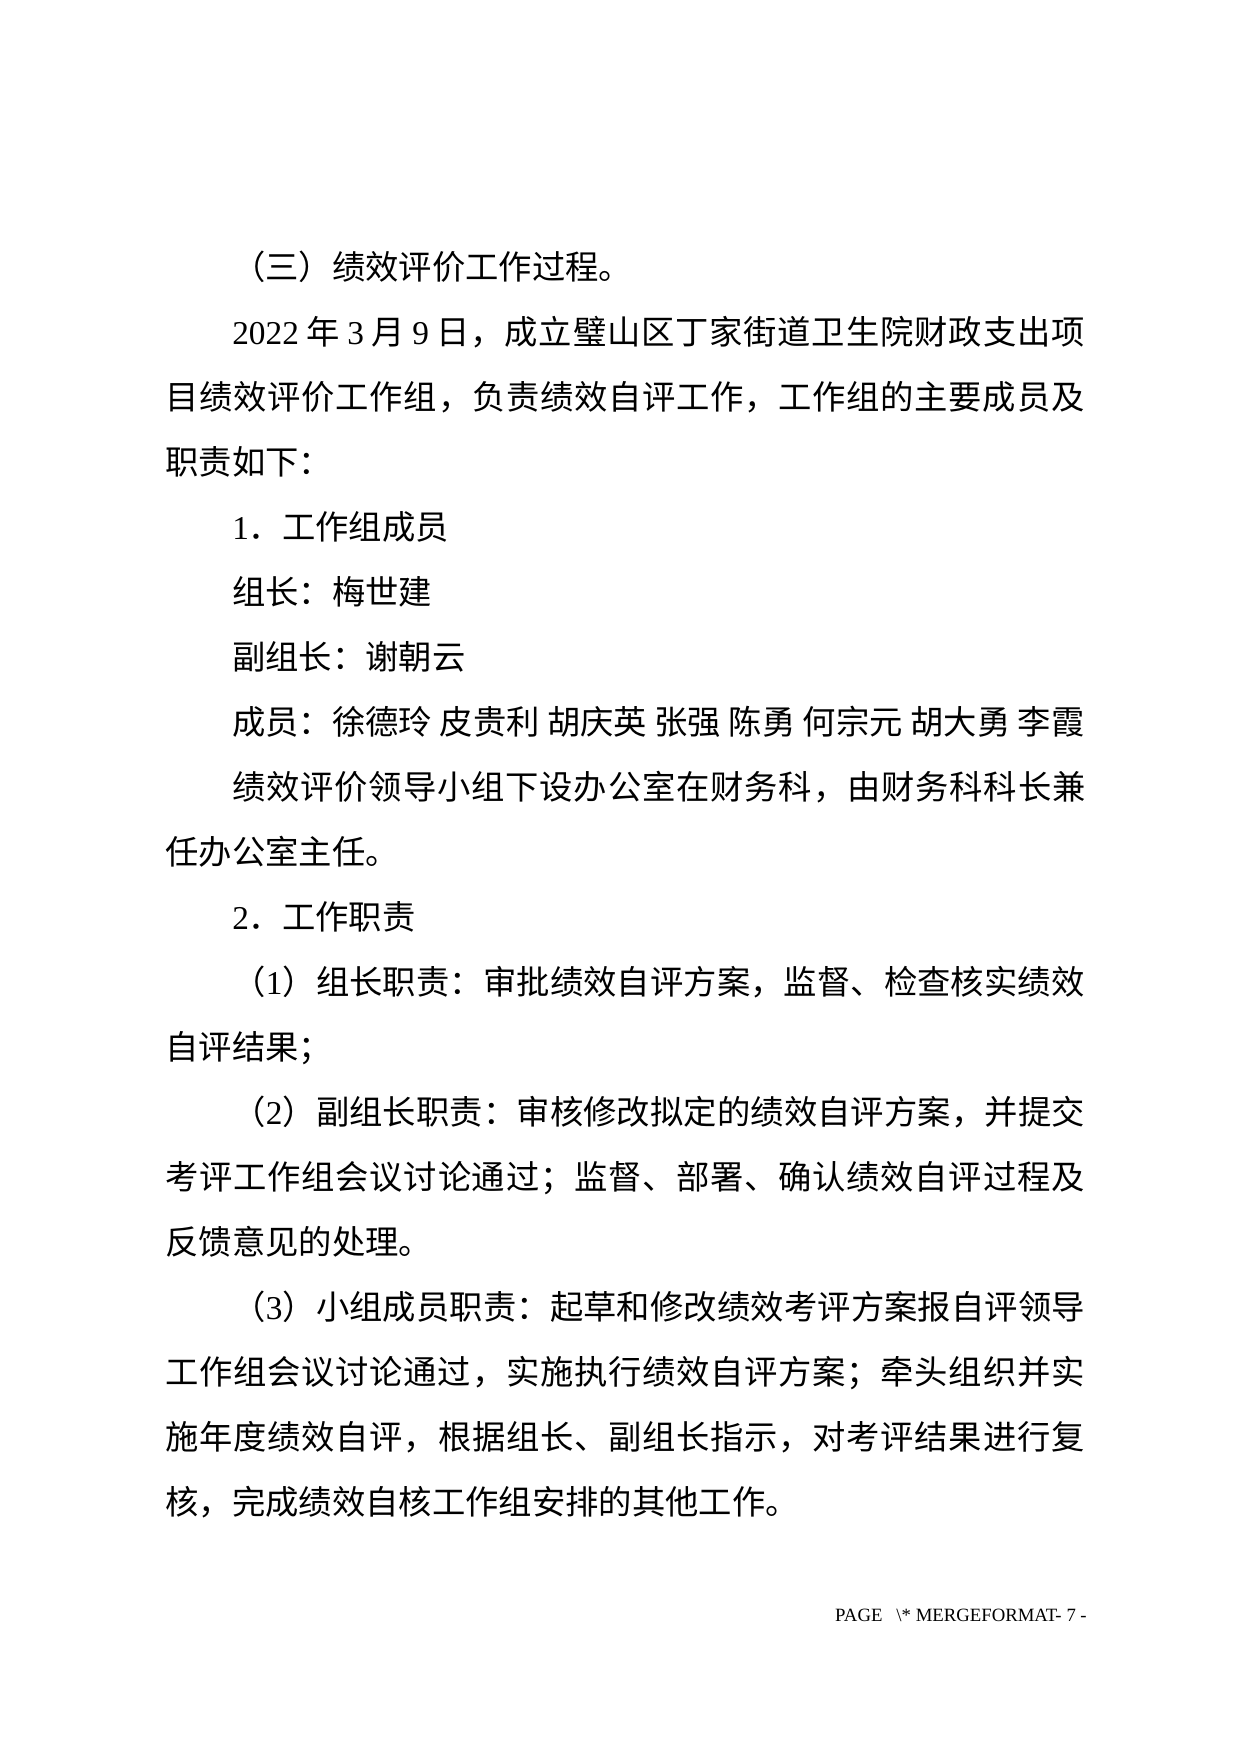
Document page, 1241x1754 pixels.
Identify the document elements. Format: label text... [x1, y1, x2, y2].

text 2022年3月9日，成立璧山区丁家街道卫生院财政支出项目绩效评价工作组，负责绩效自评工作，工作组的主要成员及职责如下： [165, 298, 1087, 493]
text （1）组长职责：审批绩效自评方案，监督、检查核实绩效自评结果； [165, 948, 1087, 1078]
text 组长：梅世建 [165, 558, 1087, 623]
text （2）副组长职责：审核修改拟定的绩效自评方案，并提交考评工作组会议讨论通过；监督、部署、确认绩效自评过程及反馈意见的处理。 [165, 1078, 1087, 1273]
text 副组长：谢朝云 [165, 623, 1087, 688]
text 成员：徐德玲 皮贵利 胡庆英 张强 陈勇 何宗元 胡大勇 李霞 [165, 688, 1087, 753]
text 2．工作职责 [165, 883, 1087, 948]
text （三）绩效评价工作过程。 [165, 233, 1087, 298]
text （3）小组成员职责：起草和修改绩效考评方案报自评领导工作组会议讨论通过，实施执行绩效自评方案；牵头组织并实施年度绩效自评，根据组长、副组长指示，对考评结果进行复核，完成绩效自核工作组安排的其他工作。 [165, 1273, 1087, 1533]
text 1．工作组成员 [165, 493, 1087, 558]
text 绩效评价领导小组下设办公室在财务科，由财务科科长兼任办公室主任。 [165, 753, 1087, 883]
